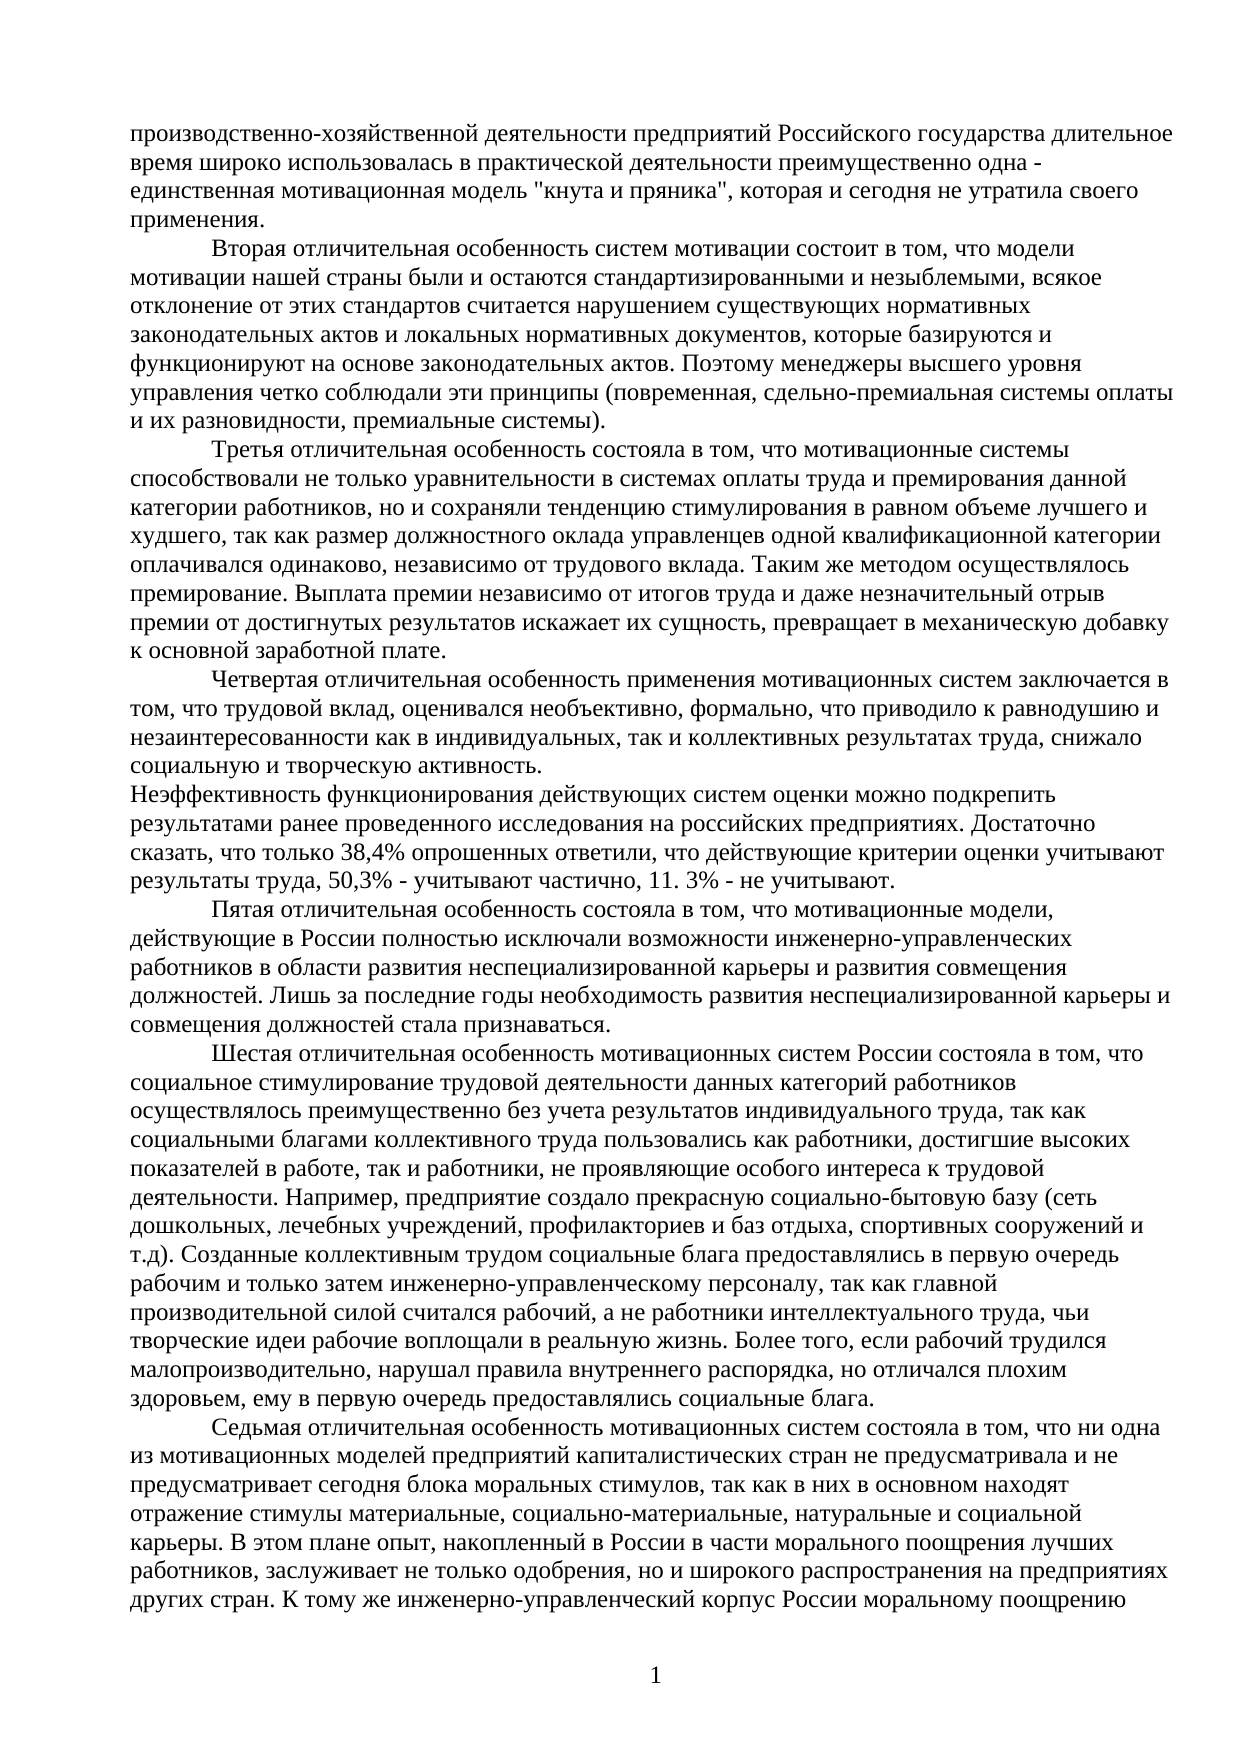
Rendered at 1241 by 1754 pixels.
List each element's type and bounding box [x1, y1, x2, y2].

text [130, 118, 1181, 1613]
